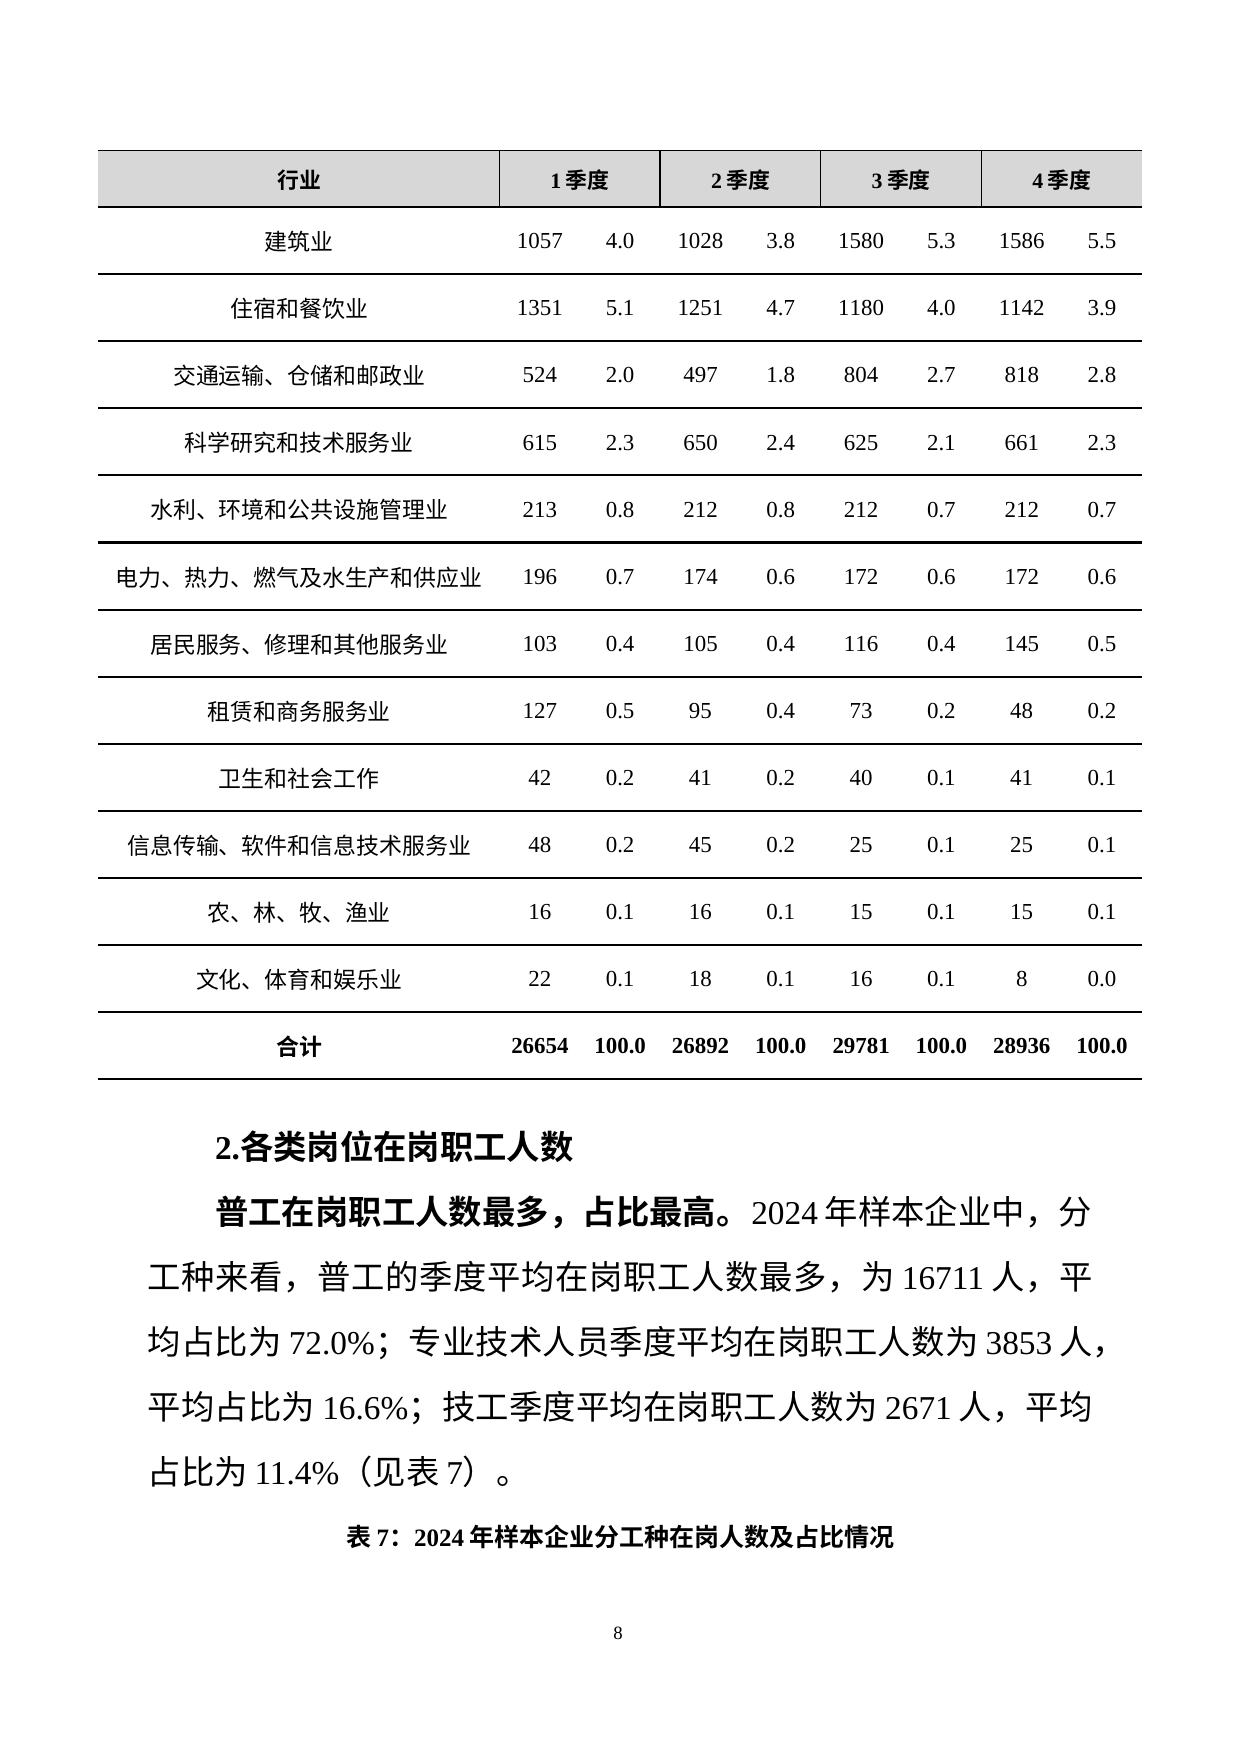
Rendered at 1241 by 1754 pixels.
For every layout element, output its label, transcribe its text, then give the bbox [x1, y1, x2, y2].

table_cell 25 [981, 812, 1062, 877]
table_cell 0.2 [1062, 678, 1142, 743]
table_cell 1057 [499, 208, 580, 273]
table_cell 16 [660, 879, 740, 944]
table_cell 4.0 [580, 208, 660, 273]
table_cell 5.5 [1062, 208, 1142, 273]
table_cell 73 [821, 678, 901, 743]
table_cell 信息传输、软件和信息技术服务业 [98, 812, 499, 877]
table_cell 0.4 [901, 611, 981, 676]
table_cell 科学研究和技术服务业 [98, 409, 499, 474]
table_cell 172 [981, 544, 1062, 608]
table_cell 145 [981, 611, 1062, 676]
table_cell 卫生和社会工作 [98, 745, 499, 810]
table_cell 0.1 [901, 946, 981, 1011]
table_cell 95 [660, 678, 740, 743]
table_cell 48 [499, 812, 580, 877]
table_cell 212 [660, 476, 740, 541]
table_cell 26654 [499, 1013, 580, 1078]
table_cell 0.7 [1062, 476, 1142, 541]
table_cell 40 [821, 745, 901, 810]
table_cell 41 [660, 745, 740, 810]
table_cell 25 [821, 812, 901, 877]
table_cell 100.0 [901, 1013, 981, 1078]
table_cell 100.0 [580, 1013, 660, 1078]
table_cell 4.0 [901, 275, 981, 340]
table_cell 0.1 [1062, 745, 1142, 810]
table_cell 0.2 [580, 745, 660, 810]
table_cell 615 [499, 409, 580, 474]
table_cell 22 [499, 946, 580, 1011]
table_cell 5.1 [580, 275, 660, 340]
table_cell 18 [660, 946, 740, 1011]
table_cell 497 [660, 342, 740, 407]
table_cell 0.2 [740, 812, 821, 877]
table_cell 213 [499, 476, 580, 541]
table_cell 41 [981, 745, 1062, 810]
table_cell 2.7 [901, 342, 981, 407]
table_cell 804 [821, 342, 901, 407]
table_cell 1142 [981, 275, 1062, 340]
table_cell 0.4 [740, 678, 821, 743]
table_cell 住宿和餐饮业 [98, 275, 499, 340]
table_cell 0.8 [580, 476, 660, 541]
table_cell 文化、体育和娱乐业 [98, 946, 499, 1011]
table_cell 1586 [981, 208, 1062, 273]
table_cell 650 [660, 409, 740, 474]
table_cell 电力、热力、燃气及水生产和供应业 [98, 544, 499, 608]
table_cell 2.1 [901, 409, 981, 474]
table_cell 16 [821, 946, 901, 1011]
table_cell 0.8 [740, 476, 821, 541]
table_header 行业 [98, 151, 499, 206]
table_cell 661 [981, 409, 1062, 474]
table_cell 127 [499, 678, 580, 743]
table_cell 116 [821, 611, 901, 676]
table_cell 212 [981, 476, 1062, 541]
table_cell 1180 [821, 275, 901, 340]
table_cell 4.7 [740, 275, 821, 340]
table_cell 合计 [98, 1013, 499, 1078]
table_cell 2.4 [740, 409, 821, 474]
table_cell 2.0 [580, 342, 660, 407]
text 普工在岗职工人数最多，占比最高。2024年样本企业中，分工种来看，普工的季度平均在岗职工人数最多，为16711人，平均占比为72.0%；专业技术人员季度平均在岗职工人数为3853人，平均占比为16.6%；技工季度平均在岗职工人数为2671人，平均占比为11.4%（见表7）。 [148, 1178, 1092, 1503]
table_cell 2.3 [580, 409, 660, 474]
table_cell 0.5 [580, 678, 660, 743]
table_cell 0.1 [901, 812, 981, 877]
table_cell 15 [981, 879, 1062, 944]
table_cell 0.6 [1062, 544, 1142, 608]
table_cell 5.3 [901, 208, 981, 273]
table_cell 212 [821, 476, 901, 541]
table_cell 524 [499, 342, 580, 407]
table_cell 0.1 [901, 745, 981, 810]
table_cell 818 [981, 342, 1062, 407]
table_cell 0.4 [580, 611, 660, 676]
table_cell 172 [821, 544, 901, 608]
table_header 1季度 [500, 151, 659, 206]
table_cell 174 [660, 544, 740, 608]
table_cell 29781 [821, 1013, 901, 1078]
table_cell 45 [660, 812, 740, 877]
table_cell 8 [981, 946, 1062, 1011]
table_cell 28936 [981, 1013, 1062, 1078]
table_cell 105 [660, 611, 740, 676]
table_cell 0.6 [740, 544, 821, 608]
table_cell 0.5 [1062, 611, 1142, 676]
table_cell 196 [499, 544, 580, 608]
table_cell 0.7 [901, 476, 981, 541]
table_cell 租赁和商务服务业 [98, 678, 499, 743]
table_cell 100.0 [740, 1013, 821, 1078]
table_cell 2.8 [1062, 342, 1142, 407]
table_cell 26892 [660, 1013, 740, 1078]
table_cell 3.9 [1062, 275, 1142, 340]
table_cell 48 [981, 678, 1062, 743]
table_cell 1580 [821, 208, 901, 273]
table_cell 0.1 [740, 879, 821, 944]
table_cell 100.0 [1062, 1013, 1142, 1078]
table_cell 0.4 [740, 611, 821, 676]
list 表7：2024年样本企业分工种在岗人数及占比情况 [148, 1503, 1092, 1568]
table_cell 1351 [499, 275, 580, 340]
table_cell 居民服务、修理和其他服务业 [98, 611, 499, 676]
table_cell 0.6 [901, 544, 981, 608]
table_cell 建筑业 [98, 208, 499, 273]
table_cell 0.7 [580, 544, 660, 608]
table_cell 交通运输、仓储和邮政业 [98, 342, 499, 407]
table_header 2季度 [661, 151, 820, 206]
table_cell 42 [499, 745, 580, 810]
table_cell 3.8 [740, 208, 821, 273]
table_cell 0.1 [740, 946, 821, 1011]
table_cell 1251 [660, 275, 740, 340]
table_header 4季度 [982, 151, 1142, 206]
table_header 3季度 [821, 151, 981, 206]
table_cell 0.1 [901, 879, 981, 944]
table_cell 0.1 [580, 946, 660, 1011]
table_cell 15 [821, 879, 901, 944]
table_cell 0.1 [1062, 879, 1142, 944]
table_cell 0.2 [580, 812, 660, 877]
table_cell 16 [499, 879, 580, 944]
table_cell 0.2 [901, 678, 981, 743]
table_cell 2.3 [1062, 409, 1142, 474]
table_cell 0.2 [740, 745, 821, 810]
text 2.各类岗位在岗职工人数 [148, 1113, 1092, 1178]
table_cell 农、林、牧、渔业 [98, 879, 499, 944]
table_cell 0.1 [580, 879, 660, 944]
table_cell 0.1 [1062, 812, 1142, 877]
table_cell 625 [821, 409, 901, 474]
table_cell 103 [499, 611, 580, 676]
table_cell 水利、环境和公共设施管理业 [98, 476, 499, 541]
table_cell 1.8 [740, 342, 821, 407]
table_cell 1028 [660, 208, 740, 273]
table_cell 0.0 [1062, 946, 1142, 1011]
